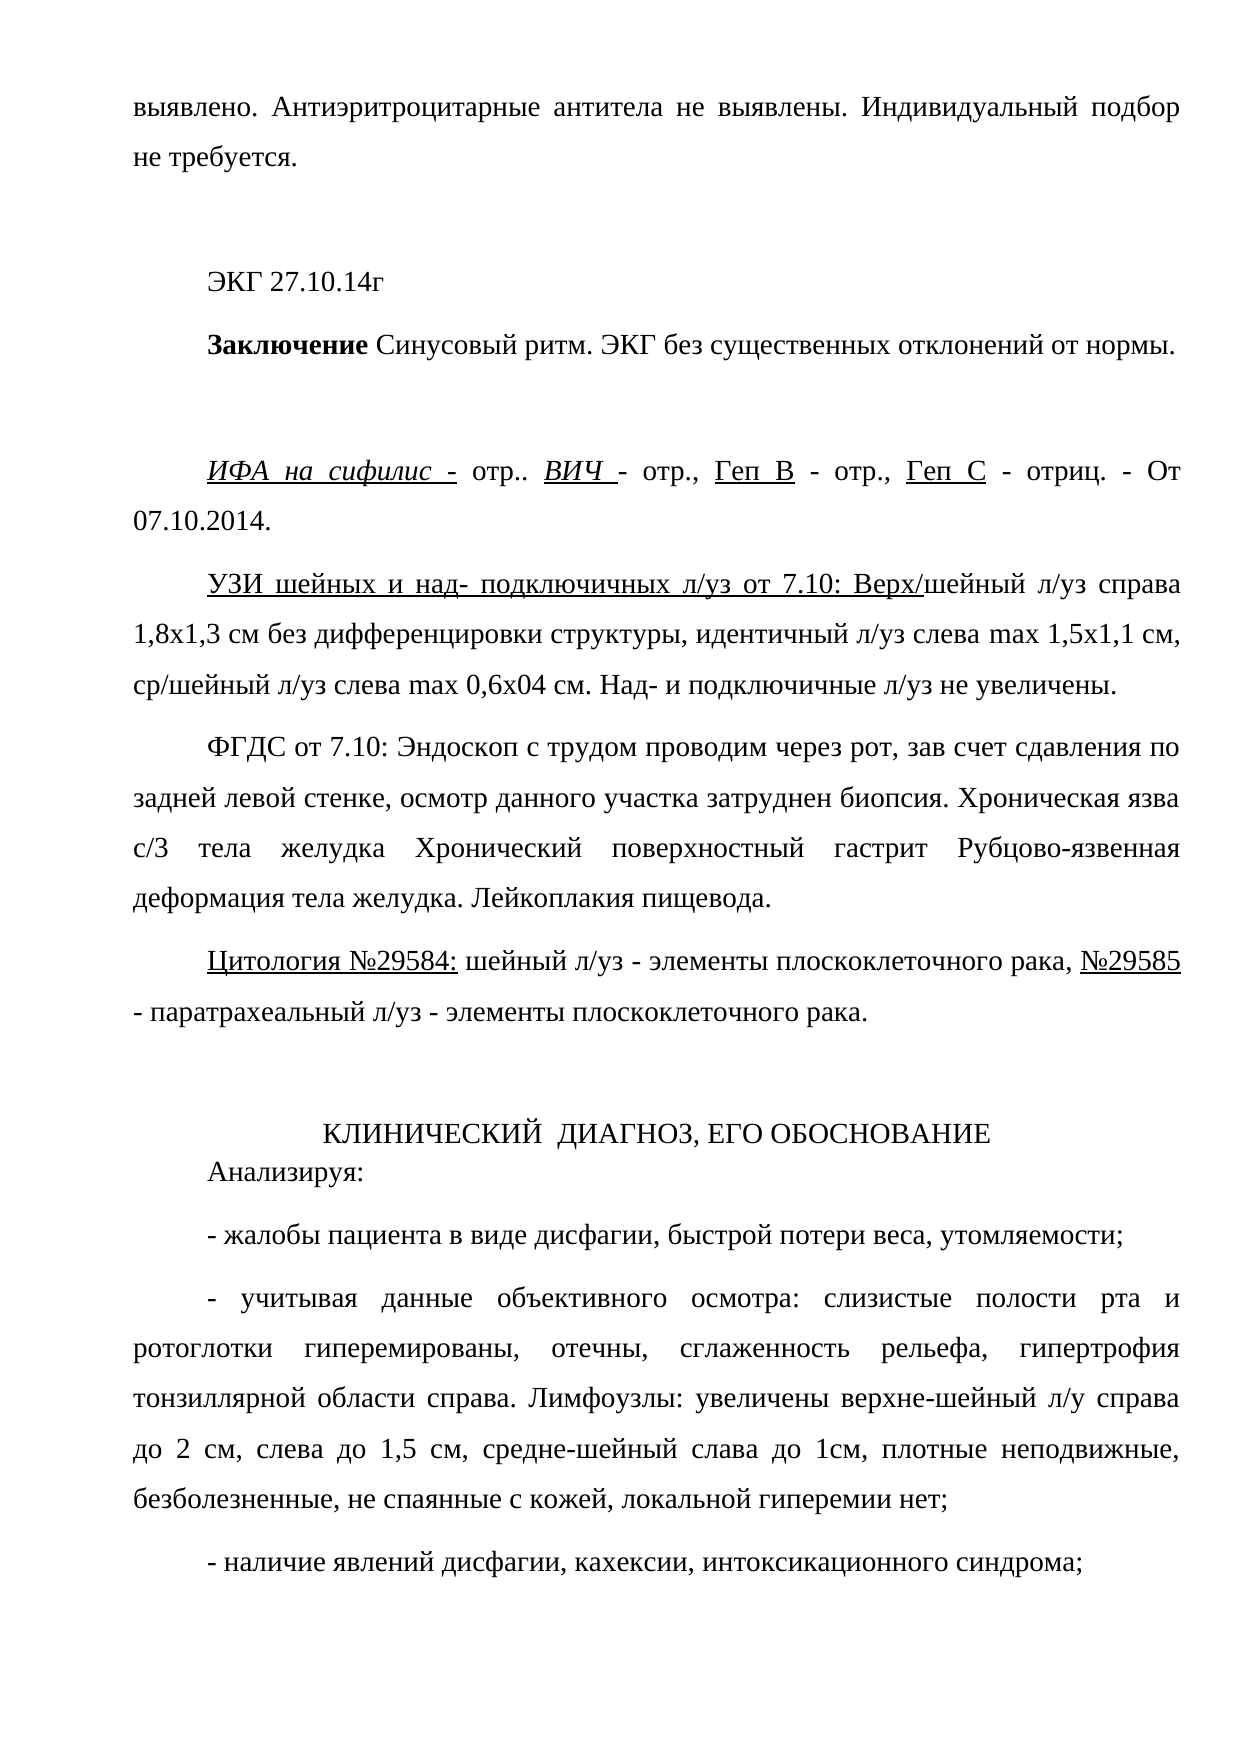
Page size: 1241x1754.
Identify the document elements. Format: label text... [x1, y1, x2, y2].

text Заключение Синусовый ритм. ЭКГ без существенных отклонений от нормы. [133, 327, 1181, 361]
text Цитология №29584: шейный л/уз - элементы плоскоклеточного рака, №29585 - паратрахеальный л/уз - элементы плоскоклеточного рака. [133, 943, 1181, 1027]
text ФГДС от 7.10: Эндоскоп с трудом проводим через рот, зав счет сдавления по задней левой стенке, осмотр данного участка затруднен биопсия. Хроническая язва с/3 тела желудка Хронический поверхностный гастрит Рубцово-язвенная деформация тела желудка. Лейкоплакия пищевода. [133, 729, 1181, 914]
text Анализируя: [133, 1154, 1181, 1188]
text - учитывая данные объективного осмотра: слизистые полости рта и ротоглотки гиперемированы, отечны, сглаженность рельефа, гипертрофия тонзиллярной области справа. Лимфоузлы: увеличены верхне-шейный л/у справа до 2 см, слева до 1,5 см, средне-шейный слава до 1см, плотные неподвижные, безболезненные, не спаянные с кожей, локальной гиперемии нет; [133, 1280, 1181, 1515]
text КЛИНИЧЕСКИЙ ДИАГНОЗ, ЕГО ОБОСНОВАНИЕ [133, 1116, 1181, 1149]
text ЭКГ 27.10.14г [133, 264, 1181, 298]
text - жалобы пациента в виде дисфагии, быстрой потери веса, утомляемости; [133, 1217, 1181, 1251]
text ИФА на сифилис - отр.. ВИЧ - отр., Геп В - отр., Геп С - отриц. - От 07.10.2014. [133, 453, 1181, 537]
text УЗИ шейных и над- подключичных л/уз от 7.10: Верх/шейный л/уз справа 1,8x1,3 см без дифференцировки структуры, идентичный л/уз слева max 1,5x1,1 см, ср/шейный л/уз слева max 0,6x04 см. Над- и подключичные л/уз не увеличены. [133, 566, 1181, 700]
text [133, 89, 1181, 172]
text - наличие явлений дисфагии, кахексии, интоксикационного синдрома; [133, 1544, 1181, 1578]
